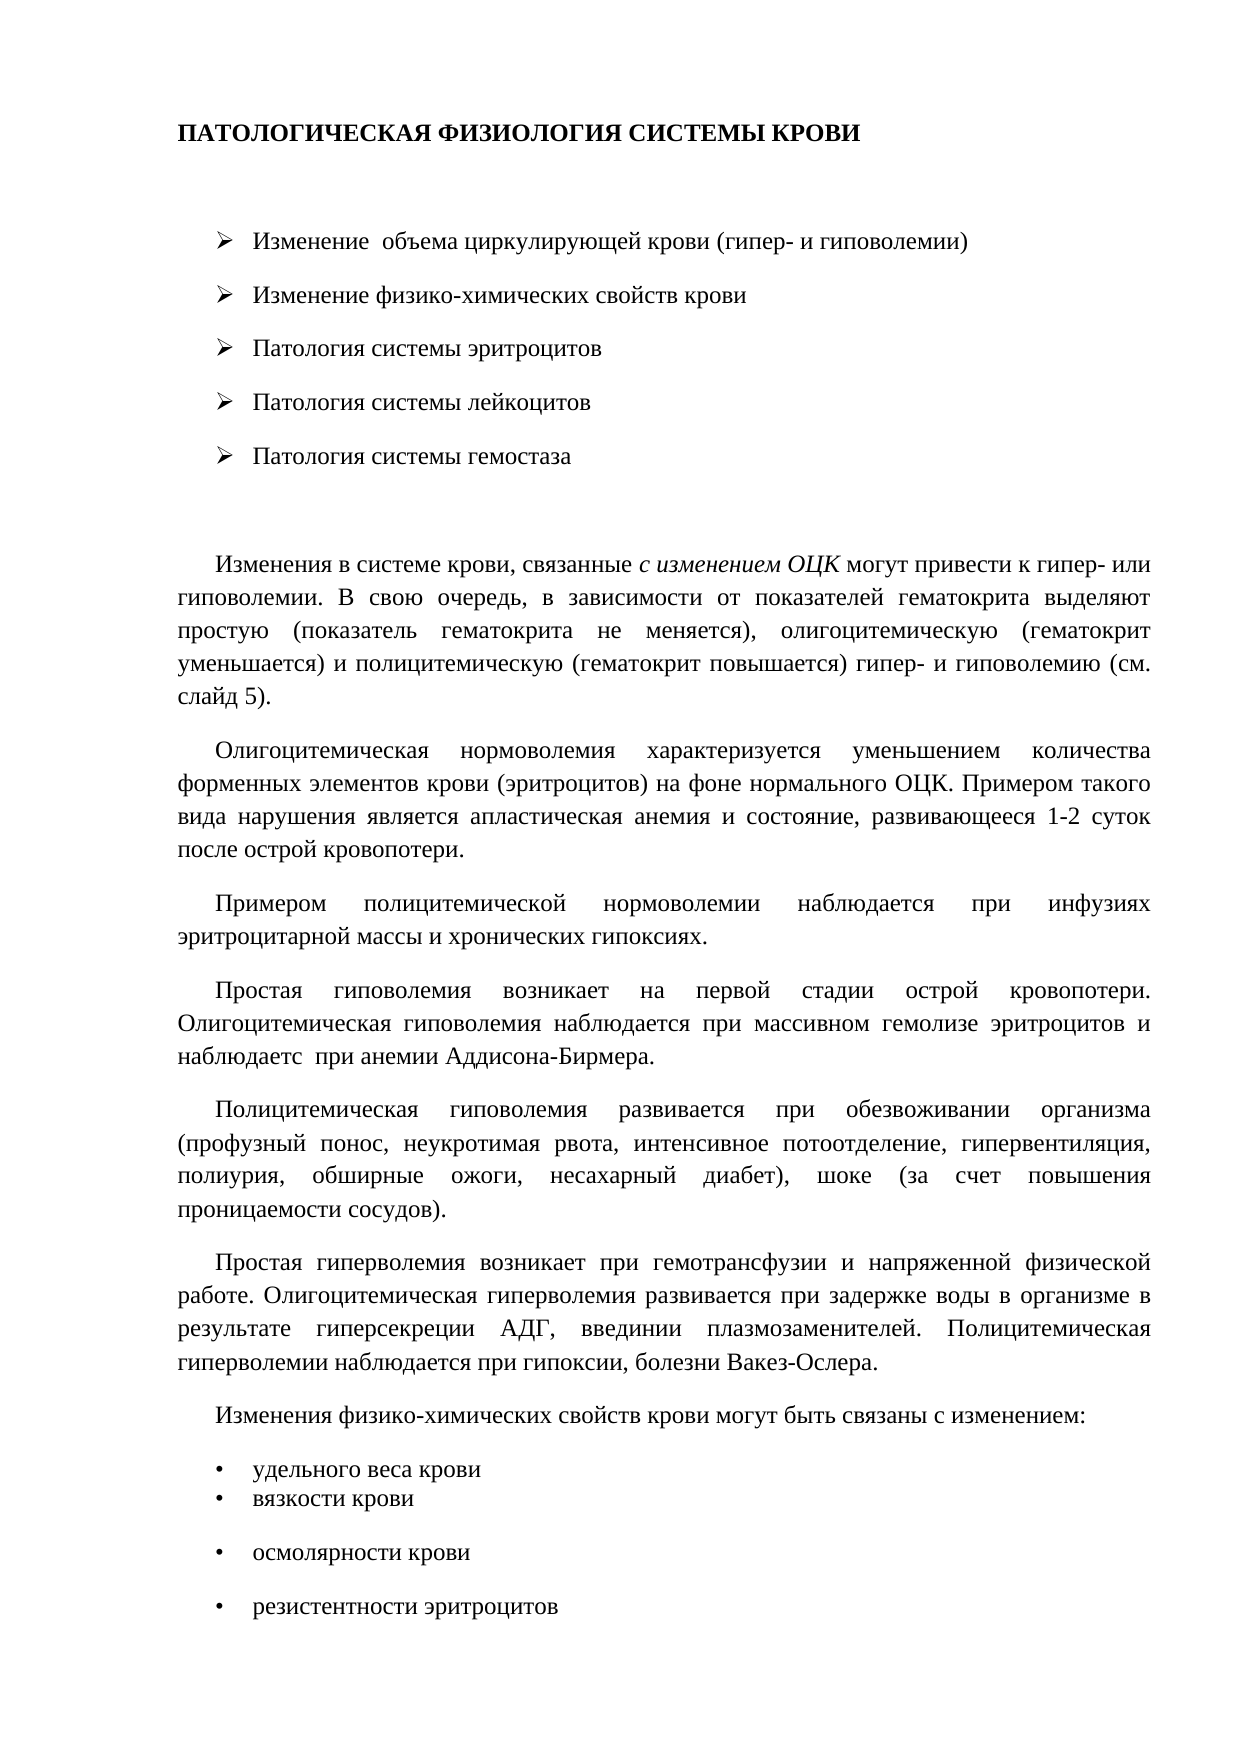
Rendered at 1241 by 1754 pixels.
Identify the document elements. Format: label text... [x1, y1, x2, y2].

text Примером полицитемической нормоволемии наблюдается при инфузиях эритроцитарной массы и хронических гипоксиях. [177, 888, 1152, 949]
text ПАТОЛОГИЧЕСКАЯ ФИЗИОЛОГИЯ СИСТЕМЫ КРОВИ [177, 118, 1152, 147]
list Изменение объема циркулирующей крови (гипер- и гиповолемии) [215, 226, 1152, 254]
text Простая гиперволемия возникает при гемотрансфузии и напряженной физической работе. Олигоцитемическая гиперволемия развивается при задержке воды в организме в результате гиперсекреции АДГ, введинии плазмозаменителей. Полицитемическая гиперволемии наблюдается при гипоксии, болезни Вакез-Ослера. [177, 1247, 1152, 1375]
text Олигоцитемическая нормоволемия характеризуется уменьшением количества форменных элементов крови (эритроцитов) на фоне нормального ОЦК. Примером такого вида нарушения является апластическая анемия и состояние, развивающееся 1-2 суток после острой кровопотери. [177, 735, 1152, 863]
list удельного веса крови [215, 1454, 1152, 1483]
list резистентности эритроцитов [215, 1591, 1152, 1619]
list вязкости крови [215, 1483, 1152, 1512]
list Патология системы лейкоцитов [215, 387, 1152, 416]
text Полицитемическая гиповолемия развивается при обезвоживании организма (профузный понос, неукротимая рвота, интенсивное потоотделение, гипервентиляция, полиурия, обширные ожоги, несахарный диабет), шоке (за счет повышения проницаемости сосудов). [177, 1094, 1152, 1222]
list Изменение физико-химических свойств крови [215, 280, 1152, 308]
list осмолярности крови [215, 1537, 1152, 1566]
text Изменения физико-химических свойств крови могут быть связаны с изменением: [177, 1400, 1152, 1429]
text Простая гиповолемия возникает на первой стадии острой кровопотери. Олигоцитемическая гиповолемия наблюдается при массивном гемолизе эритроцитов и наблюдаетс при анемии Аддисона-Бирмера. [177, 975, 1152, 1069]
text Изменения в системе крови, связанные с изменением ОЦК могут привести к гипер- или гиповолемии. В свою очередь, в зависимости от показателей гематокрита выделяют простую (показатель гематокрита не меняется), олигоцитемическую (гематокрит уменьшается) и полицитемическую (гематокрит повышается) гипер- и гиповолемию (см. слайд 5). [177, 549, 1152, 710]
list Патология системы эритроцитов [215, 333, 1152, 362]
list Патология системы гемостаза [215, 441, 1152, 470]
